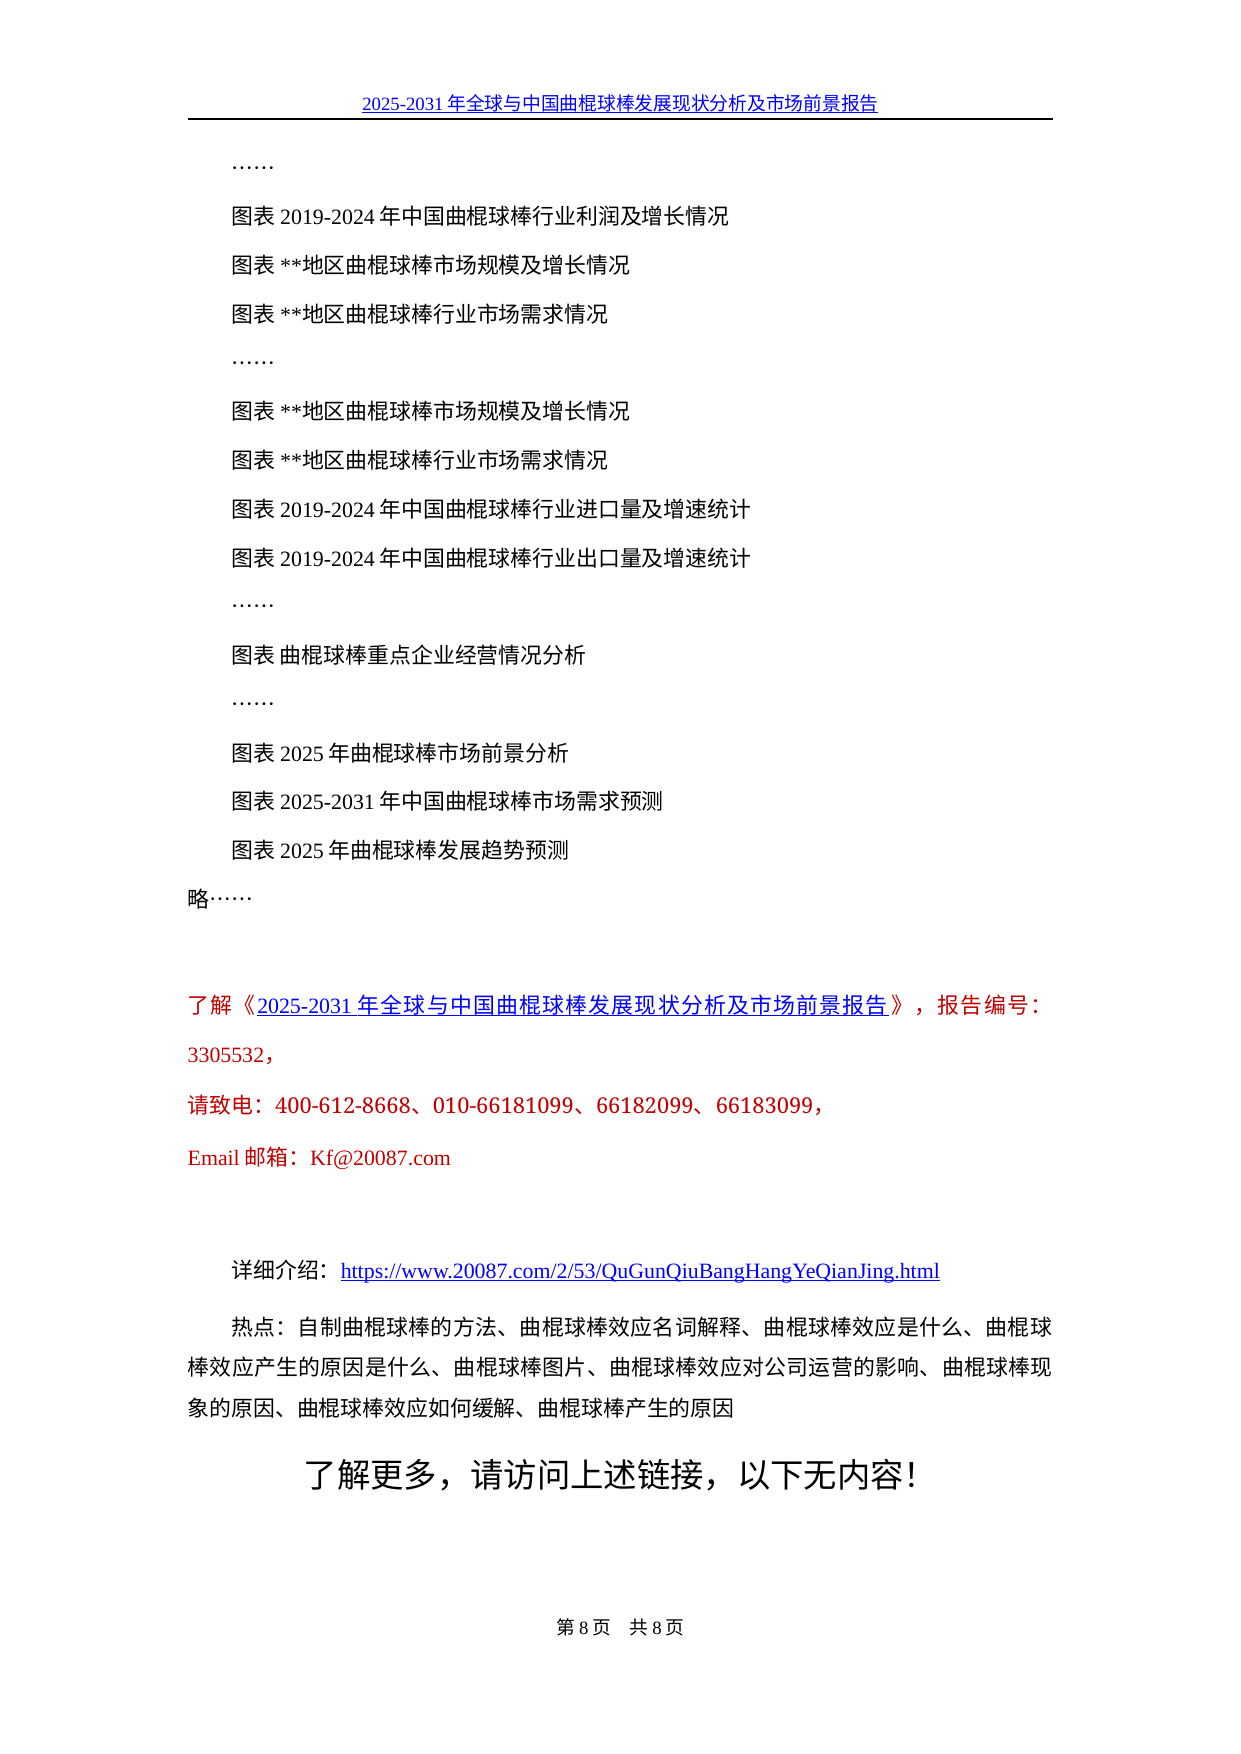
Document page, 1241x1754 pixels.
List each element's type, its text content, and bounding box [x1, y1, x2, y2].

text 请致电：400-612-8668、010-66181099、66182099、66183099， [187, 1088, 1053, 1121]
title 了解更多，请访问上述链接，以下无内容！ [187, 1441, 1053, 1506]
text 详细介绍：https://www.20087.com/2/53/QuGunQiuBangHangYeQianJing.html [187, 1253, 1053, 1285]
text Email邮箱：Kf@20087.com [187, 1140, 1053, 1172]
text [187, 150, 1053, 914]
text 了解《2025-2031年全球与中国曲棍球棒发展现状分析及市场前景报告》，报告编号：3305532， [187, 988, 1053, 1069]
text 热点：自制曲棍球棒的方法、曲棍球棒效应名词解释、曲棍球棒效应是什么、曲棍球棒效应产生的原因是什么、曲棍球棒图片、曲棍球棒效应对公司运营的影响、曲棍球棒现象的原因、曲棍球棒效应如何缓解、曲棍球棒产生的原因 [187, 1309, 1053, 1423]
